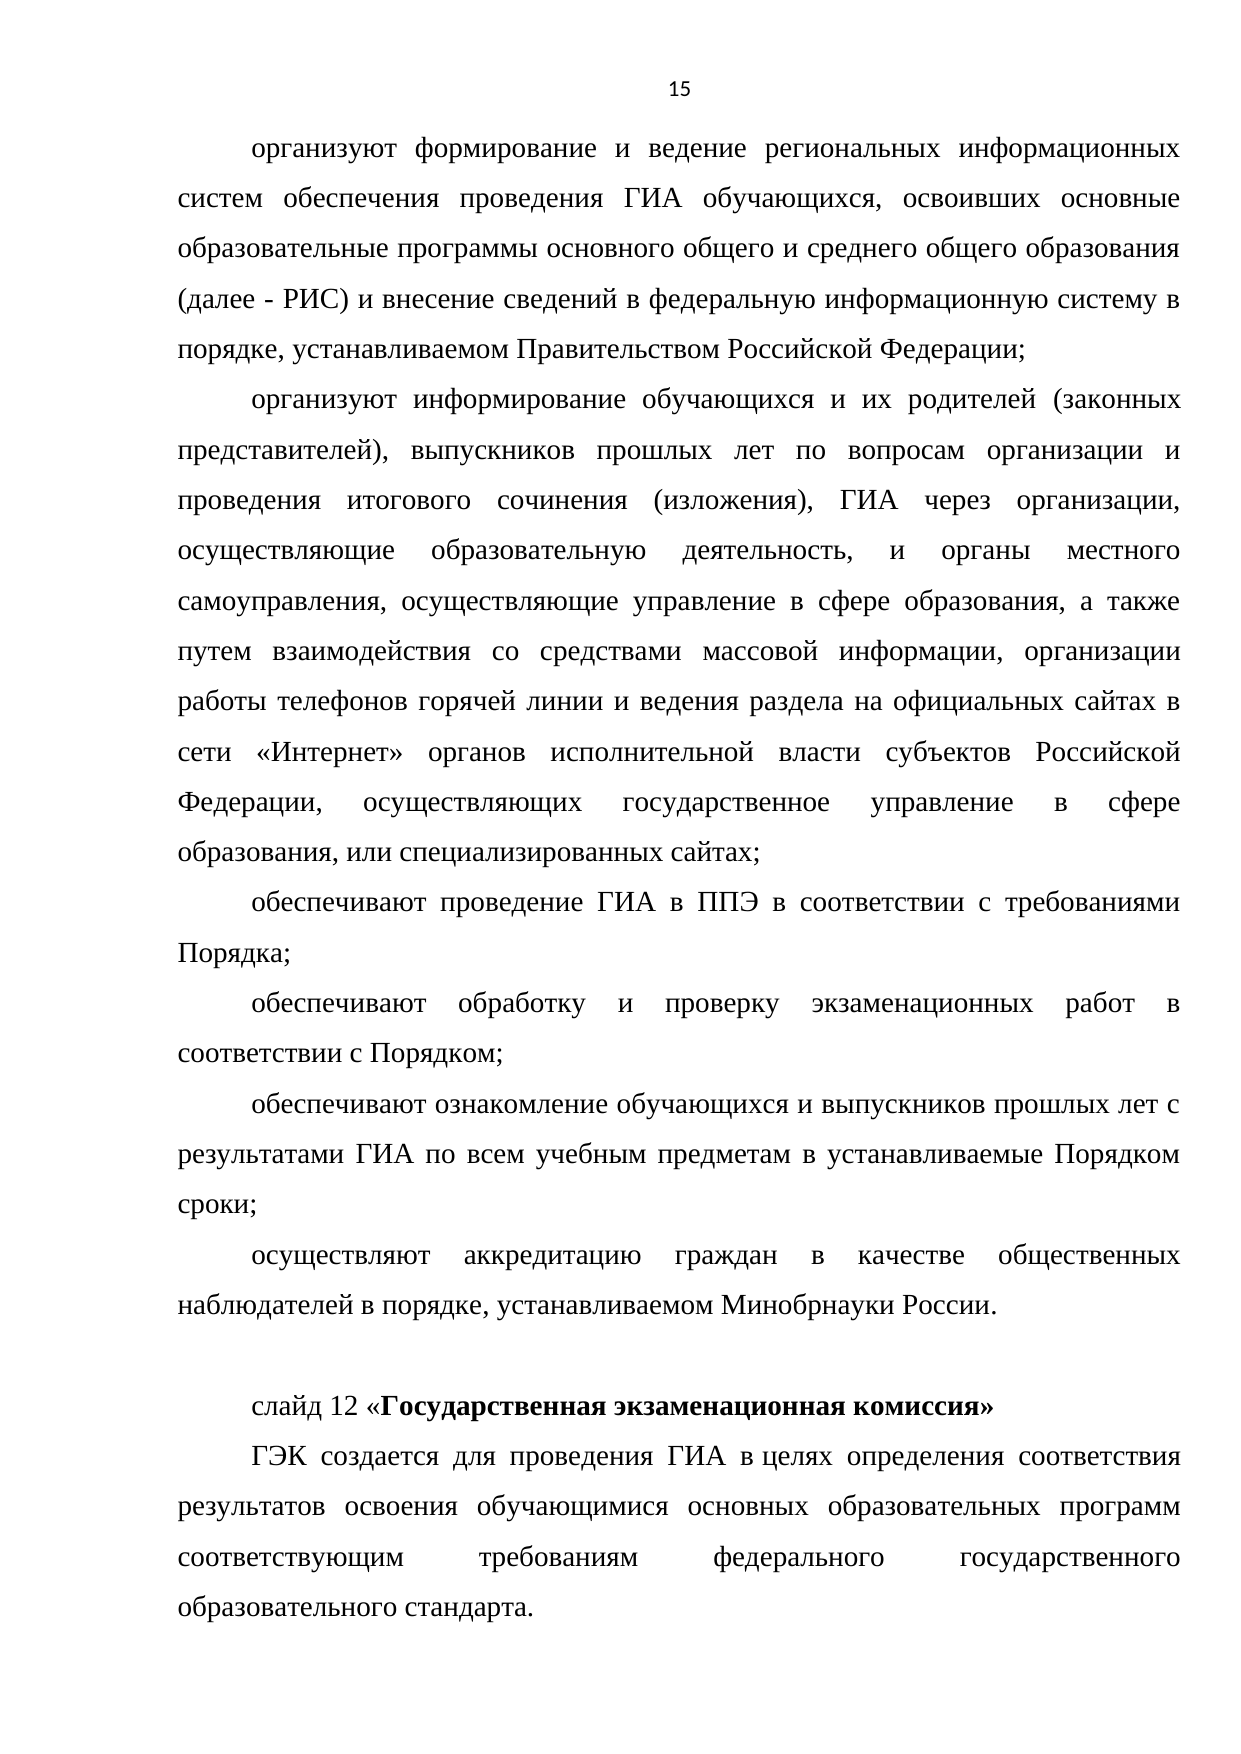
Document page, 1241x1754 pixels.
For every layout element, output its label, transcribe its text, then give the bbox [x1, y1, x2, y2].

text обеспечивают обработку и проверку экзаменационных работ в соответствии с Порядком; [177, 985, 1181, 1069]
text организуют информирование обучающихся и их родителей (законных представителей), выпускников прошлых лет по вопросам организации и проведения итогового сочинения (изложения), ГИА через организации, осуществляющие образовательную деятельность, и органы местного самоуправления, осуществляющие управление в сфере образования, а также путем взаимодействия со средствами массовой информации, организации работы телефонов горячей линии и ведения раздела на официальных сайтах в сети «Интернет» органов исполнительной власти субъектов Российской Федерации, осуществляющих государственное управление в сфере образования, или специализированных сайтах; [177, 381, 1181, 868]
text ГЭК создается для проведения ГИА в целях определения соответствия результатов освоения обучающимися основных образовательных программ соответствующим требованиям федерального государственного образовательного стандарта. [177, 1438, 1181, 1622]
text обеспечивают ознакомление обучающихся и выпускников прошлых лет с результатами ГИА по всем учебным предметам в устанавливаемые Порядком сроки; [177, 1086, 1181, 1220]
text обеспечивают проведение ГИА в ППЭ в соответствии с требованиями Порядка; [177, 884, 1181, 968]
text осуществляют аккредитацию граждан в качестве общественных наблюдателей в порядке, устанавливаемом Минобрнауки России. [177, 1237, 1181, 1321]
text организуют формирование и ведение региональных информационных систем обеспечения проведения ГИА обучающихся, освоивших основные образовательные программы основного общего и среднего общего образования (далее - РИС) и внесение сведений в федеральную информационную систему в порядке, устанавливаемом Правительством Российской Федерации; [177, 130, 1181, 365]
text слайд 12 «Государственная экзаменационная комиссия» [177, 1388, 1181, 1421]
